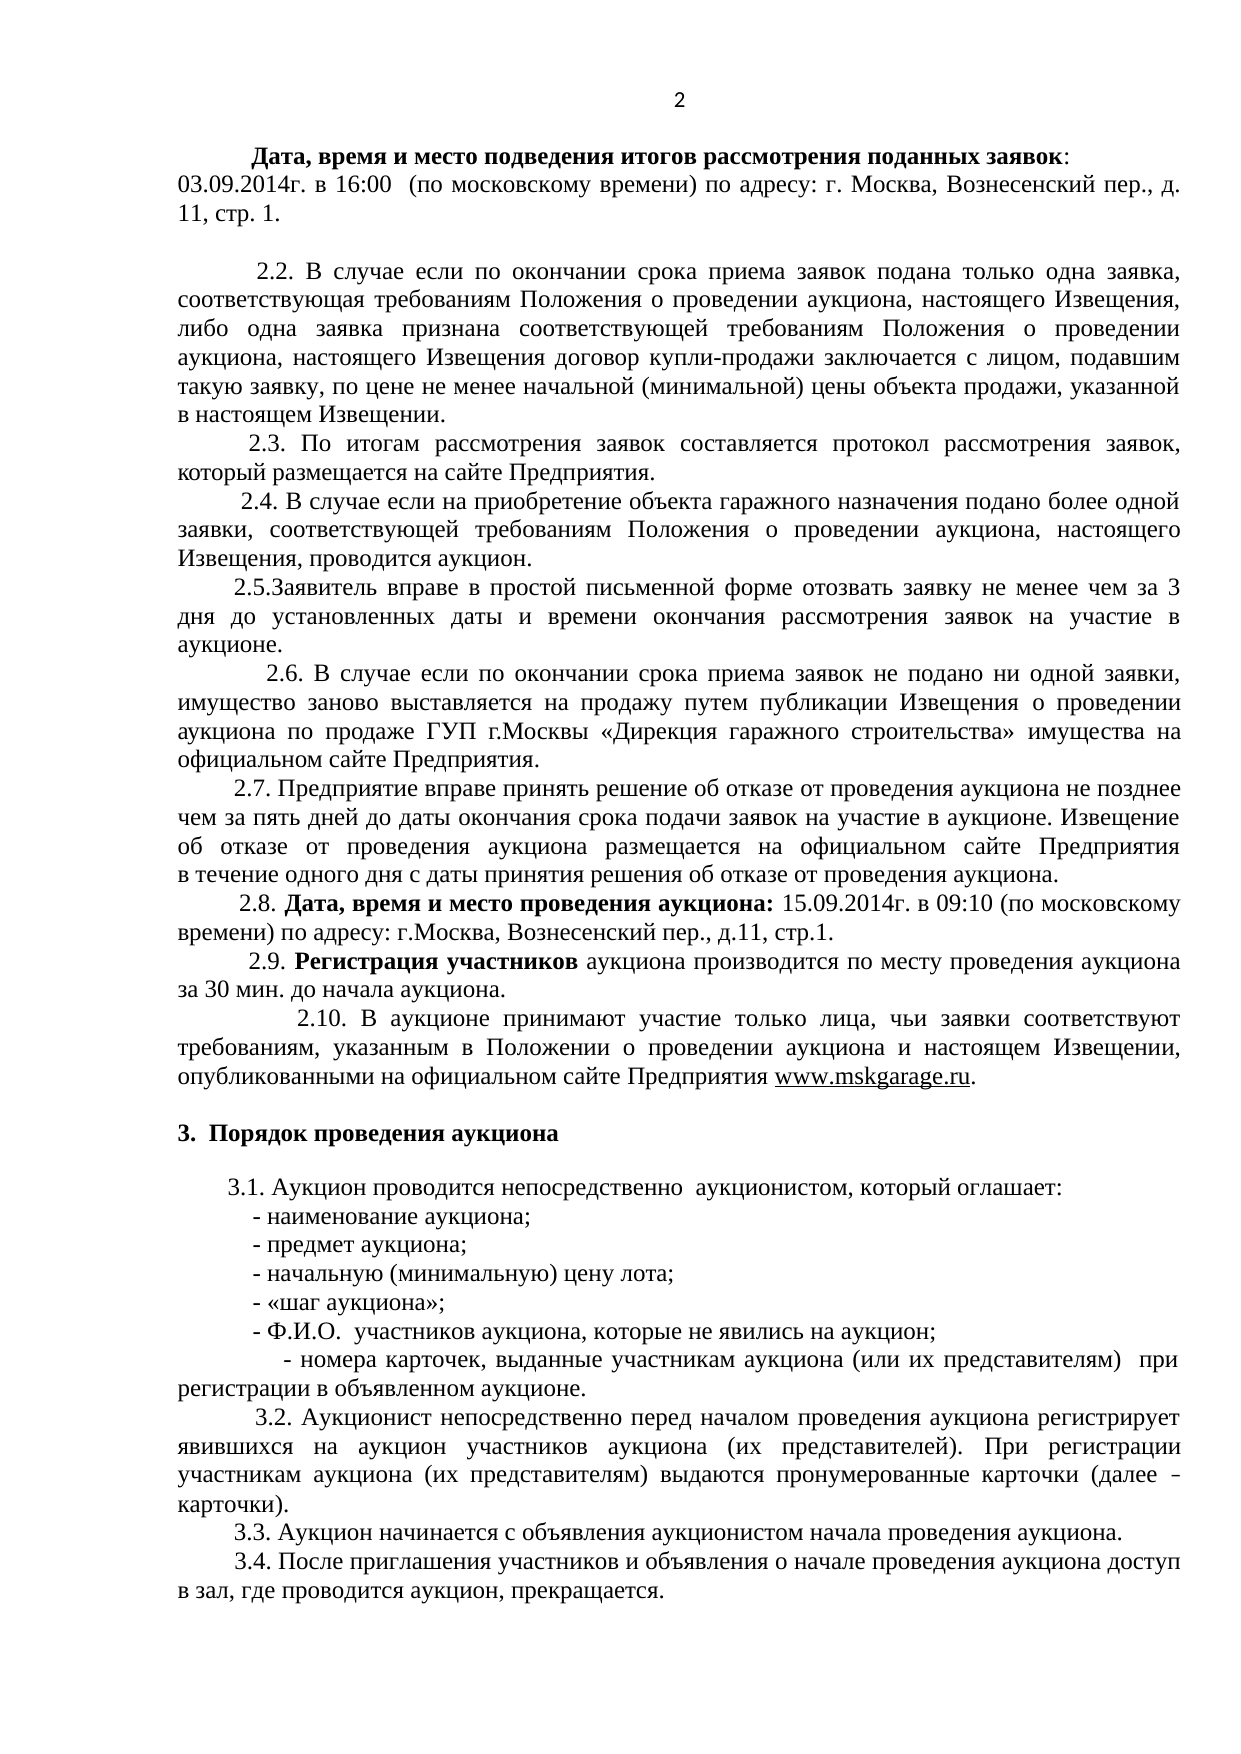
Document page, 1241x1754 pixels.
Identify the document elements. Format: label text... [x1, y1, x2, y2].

text 2.4. В случае если на приобретение объекта гаражного назначения подано более одной заявки, соответствующей требованиям Положения о проведении аукциона, настоящего Извещения, проводится аукцион. [177, 486, 1181, 572]
text 2.5.Заявитель вправе в простой письменной форме отозвать заявку не менее чем за 3 дня до установленных даты и времени окончания рассмотрения заявок на участие в аукционе. [177, 572, 1181, 658]
text 3.1. Аукцион проводится непосредственно аукционистом, который оглашает: [215, 1172, 1181, 1201]
text 2.10. В аукционе принимают участие только лица, чьи заявки соответствуют требованиям, указанным в Положении о проведении аукциона и настоящем Извещении, опубликованными на официальном сайте Предприятия www.mskgarage.ru. [177, 1003, 1181, 1089]
text 3.4. После приглашения участников и объявления о начале проведения аукциона доступ в зал, где проводится аукцион, прекращается. [177, 1546, 1181, 1604]
text 2.6. В случае если по окончании срока приема заявок не подано ни одной заявки, имущество заново выставляется на продажу путем публикации Извещения о проведении аукциона по продаже ГУП г.Москвы «Дирекция гаражного строительства» имущества на официальном сайте Предприятия. [177, 658, 1181, 773]
text 3. Порядок проведения аукциона [177, 1118, 1181, 1147]
text 3.3. Аукцион начинается с объявления аукционистом начала проведения аукциона. [215, 1517, 1181, 1546]
text - начальную (минимальную) цену лота; [252, 1258, 1181, 1287]
text 2.9. Регистрация участников аукциона производится по месту проведения аукциона за 30 мин. до начала аукциона. [177, 946, 1181, 1003]
text 3.2. Аукционист непосредственно перед началом проведения аукциона регистрирует явившихся на аукцион участников аукциона (их представителей). При регистрации участникам аукциона (их представителям) выдаются пронумерованные карточки (далее – карточки). [177, 1402, 1181, 1517]
text 2.7. Предприятие вправе принять решение об отказе от проведения аукциона не позднее чем за пять дней до даты окончания срока подачи заявок на участие в аукционе. Извещение об отказе от проведения аукциона размещается на официальном сайте Предприятия в течение одного дня с даты принятия решения об отказе от проведения аукциона. [177, 773, 1181, 888]
text 2.2. В случае если по окончании срока приема заявок подана только одна заявка, соответствующая требованиям Положения о проведении аукциона, настоящего Извещения, либо одна заявка признана соответствующей требованиям Положения о проведении аукциона, настоящего Извещения договор купли-продажи заключается с лицом, подавшим такую заявку, по цене не менее начальной (минимальной) цены объекта продажи, указанной в настоящем Извещении. [177, 256, 1181, 428]
text - Ф.И.О. участников аукциона, которые не явились на аукцион; [252, 1316, 1181, 1344]
text Дата, время и место подведения итогов рассмотрения поданных заявок: [177, 141, 1181, 169]
text 2.3. По итогам рассмотрения заявок составляется протокол рассмотрения заявок, который размещается на сайте Предприятия. [177, 428, 1181, 486]
text - номера карточек, выданные участникам аукциона (или их представителям) при регистрации в объявленном аукционе. [177, 1344, 1181, 1402]
text 2.8. Дата, время и место проведения аукциона: 15.09.2014г. в 09:10 (по московскому времени) по адресу: г.Москва, Вознесенский пер., д.11, стр.1. [177, 888, 1181, 946]
text 03.09.2014г. в 16:00 (по московскому времени) по адресу: г. Москва, Вознесенский пер., д. 11, стр. 1. [177, 169, 1181, 227]
text - наименование аукциона; [252, 1201, 1181, 1229]
text - предмет аукциона; [252, 1229, 1181, 1258]
text - «шаг аукциона»; [177, 1287, 1181, 1316]
